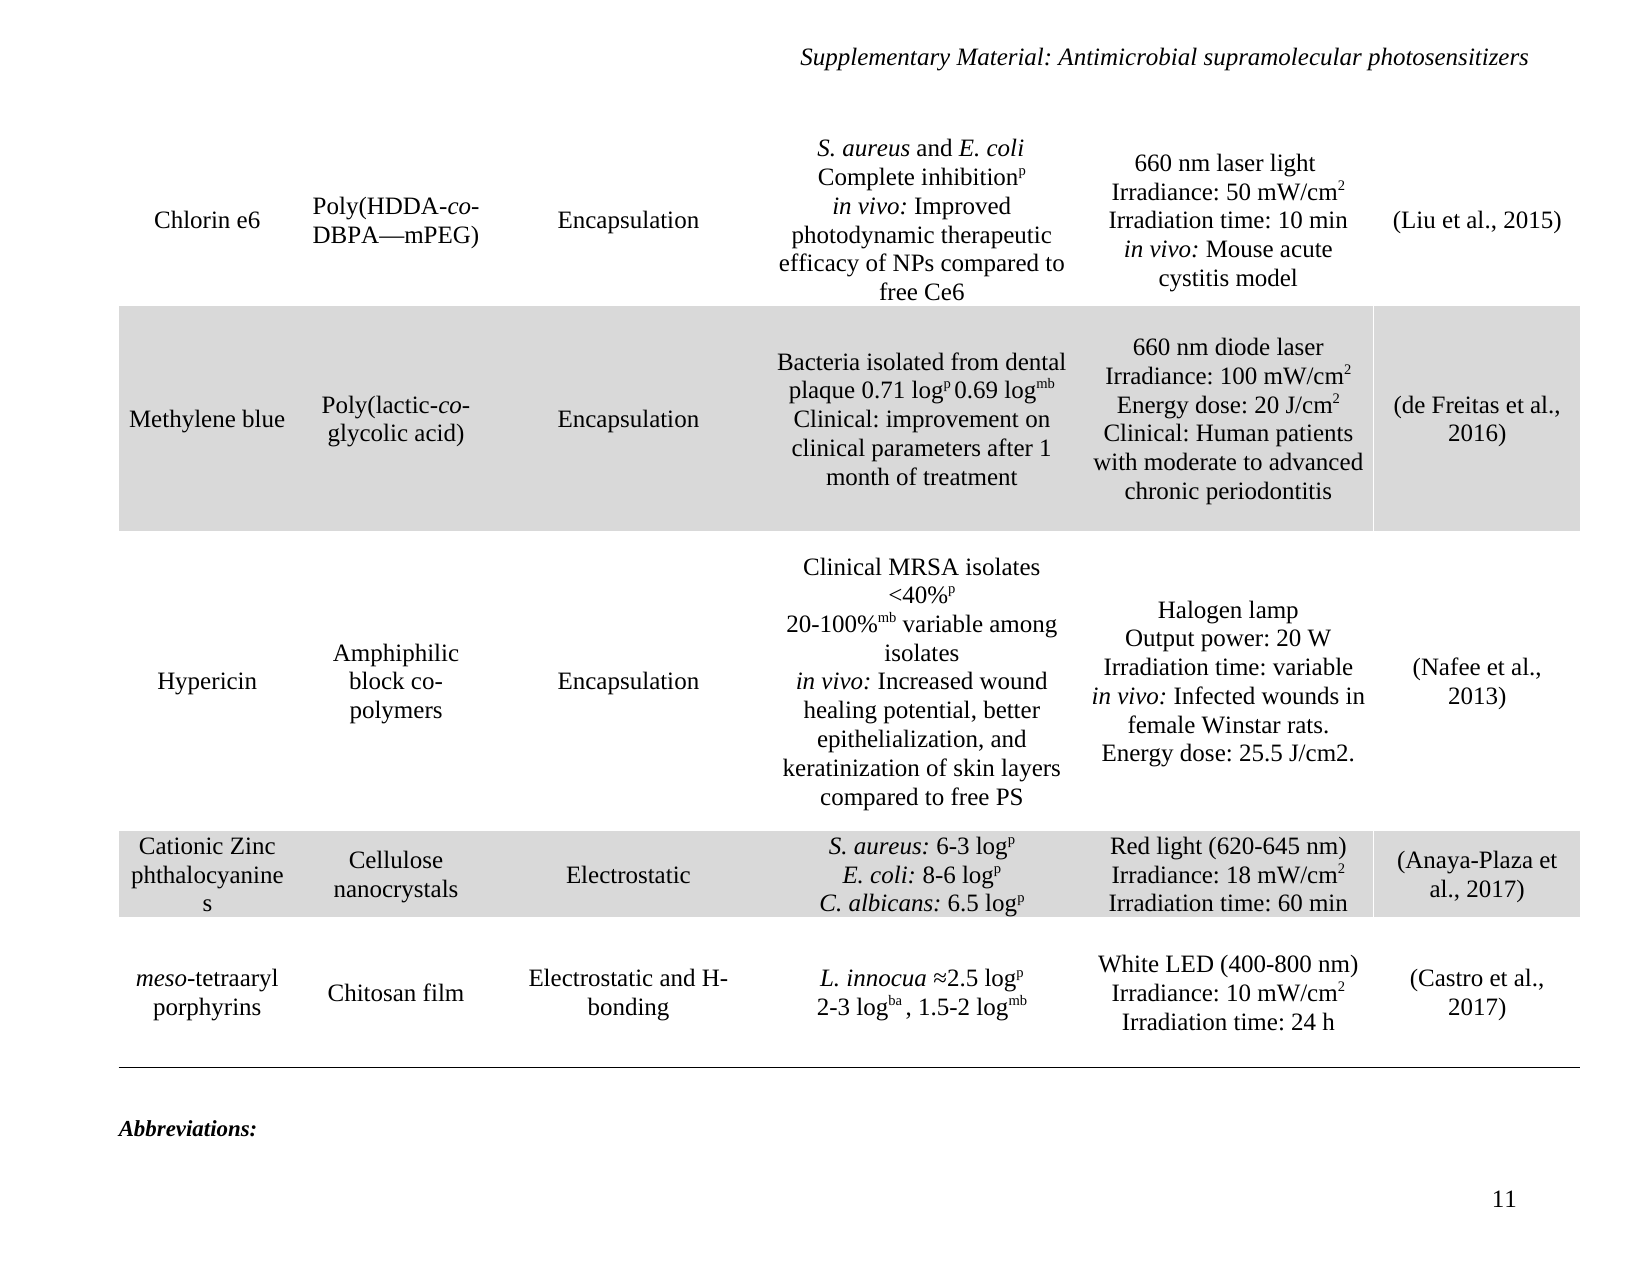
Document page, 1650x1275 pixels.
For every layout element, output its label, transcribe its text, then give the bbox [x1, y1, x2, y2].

table_cell (de Freitas et al., 2016) [1374, 306, 1580, 531]
table_cell White LED (400-800 nm) Irradiance: 10 mW/cm2 Irradiation time: 24 h [1083, 917, 1373, 1067]
table_cell L. innocua ≈2.5 logp 2-3 logba , 1.5-2 logmb [761, 917, 1083, 1067]
table_cell Methylene blue [119, 306, 296, 531]
table_cell Clinical MRSA isolates <40%p 20-100%mb variable among isolates in vivo: Increased wound healing potential, better epithelialization, and keratinization of skin layers compared to free PS [761, 531, 1083, 831]
table_cell Poly(lactic-co-glycolic acid) [296, 306, 496, 531]
table_cell 660 nm laser light Irradiance: 50 mW/cm2 Irradiation time: 10 min in vivo: Mouse acute cystitis model [1083, 134, 1373, 306]
table_cell (Nafee et al., 2013) [1374, 531, 1580, 831]
table_cell Chitosan film [296, 917, 496, 1067]
table_cell Electrostatic [496, 831, 761, 917]
table_cell 660 nm diode laser Irradiance: 100 mW/cm2 Energy dose: 20 J/cm2 Clinical: Human patients with moderate to advanced chronic periodontitis [1083, 306, 1373, 531]
table_cell (Liu et al., 2015) [1374, 134, 1580, 306]
table_cell Encapsulation [496, 531, 761, 831]
table_cell (Anaya-Plaza et al., 2017) [1374, 831, 1580, 917]
table_cell Red light (620-645 nm) Irradiance: 18 mW/cm2 Irradiation time: 60 min [1083, 831, 1373, 917]
table_cell Encapsulation [496, 306, 761, 531]
table_cell meso-tetraaryl porphyrins [119, 917, 296, 1067]
table_cell S. aureus: 6-3 logp E. coli: 8-6 logp C. albicans: 6.5 logp [761, 831, 1083, 917]
table_cell Encapsulation [496, 134, 761, 306]
table_cell Bacteria isolated from dental plaque 0.71 logp 0.69 logmb Clinical: improvement on clinical parameters after 1 month of treatment [761, 306, 1083, 531]
table_cell Cellulose nanocrystals [296, 831, 496, 917]
table_cell S. aureus and E. coli Complete inhibitionp in vivo: Improved photodynamic therapeutic efficacy of NPs compared to free Ce6 [761, 134, 1083, 306]
text Abbreviations: [118, 1115, 1531, 1141]
table_cell Halogen lamp Output power: 20 W Irradiation time: variable in vivo: Infected wounds in female Winstar rats. Energy dose: 25.5 J/cm2. [1083, 531, 1373, 831]
table_cell Hypericin [119, 531, 296, 831]
table_cell Amphiphilic block co-polymers [296, 531, 496, 831]
table_cell Poly(HDDA-co-DBPA—mPEG) [296, 134, 496, 306]
table_cell Electrostatic and H-bonding [496, 917, 761, 1067]
table_cell (Castro et al., 2017) [1374, 917, 1580, 1067]
table_cell Cationic Zinc phthalocyanines [119, 831, 296, 917]
table_cell Chlorin e6 [119, 134, 296, 306]
